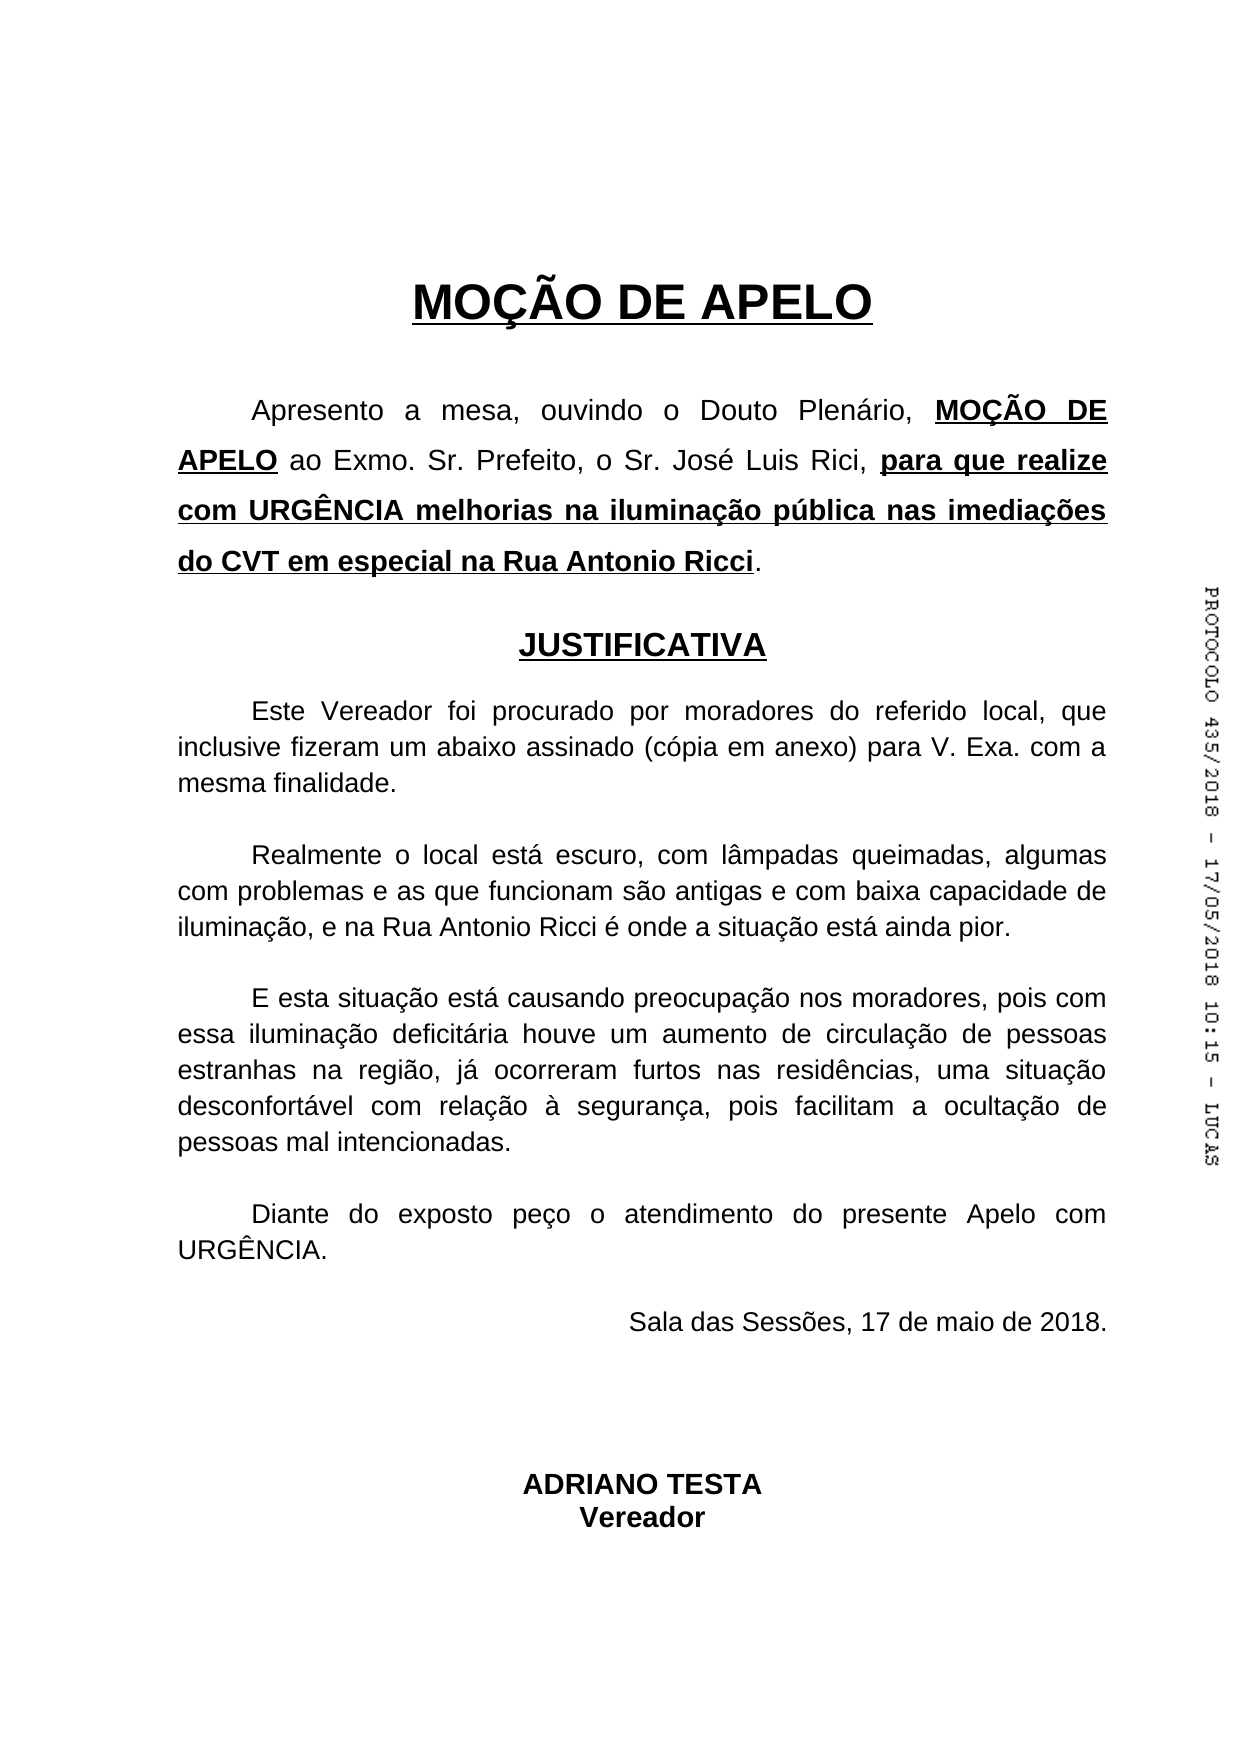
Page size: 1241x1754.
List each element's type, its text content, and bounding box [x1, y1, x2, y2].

text JUSTIFICATIVA [177, 625, 1107, 664]
text MOÇÃO DE APELO [177, 273, 1107, 330]
text Este Vereador foi procurado por moradores do referido local, que inclusive fizeram um abaixo assinado (cópia em anexo) para V. Exa. com a mesma finalidade. [177, 695, 1107, 798]
text Apresento a mesa, ouvindo o Douto Plenário, MOÇÃO DE APELO ao Exmo. Sr. Prefeito, o Sr. José Luis Rici, para que realize com URGÊNCIA melhorias na iluminação pública nas imediações do CVT em especial na Rua Antonio Ricci. [177, 524, 1107, 577]
picture [1177, 583, 1241, 1170]
text Diante do exposto peço o atendimento do presente Apelo com URGÊNCIA. [177, 1198, 1107, 1265]
text Realmente o local está escuro, com lâmpadas queimadas, algumas com problemas e as que funcionam são antigas e com baixa capacidade de iluminação, e na Rua Antonio Ricci é onde a situação está ainda pior. [177, 839, 1107, 942]
text E esta situação está causando preocupação nos moradores, pois com essa iluminação deficitária houve um aumento de circulação de pessoas estranhas na região, já ocorreram furtos nas residências, uma situação desconfortável com relação à segurança, pois facilitam a ocultação de pessoas mal intencionadas. [177, 982, 1107, 1157]
text Sala das Sessões, 17 de maio de 2018. [177, 1306, 1107, 1337]
text Vereador [177, 1500, 1107, 1534]
text ADRIANO TESTA [177, 1467, 1107, 1500]
text Apresento a mesa, ouvindo o Douto Plenário, MOÇÃO DE APELO ao Exmo. Sr. Prefeito, o Sr. José Luis Rici, para que realize com URGÊNCIA melhorias na iluminação pública nas imediações do CVT em especial na Rua Antonio Ricci. [177, 393, 1107, 523]
